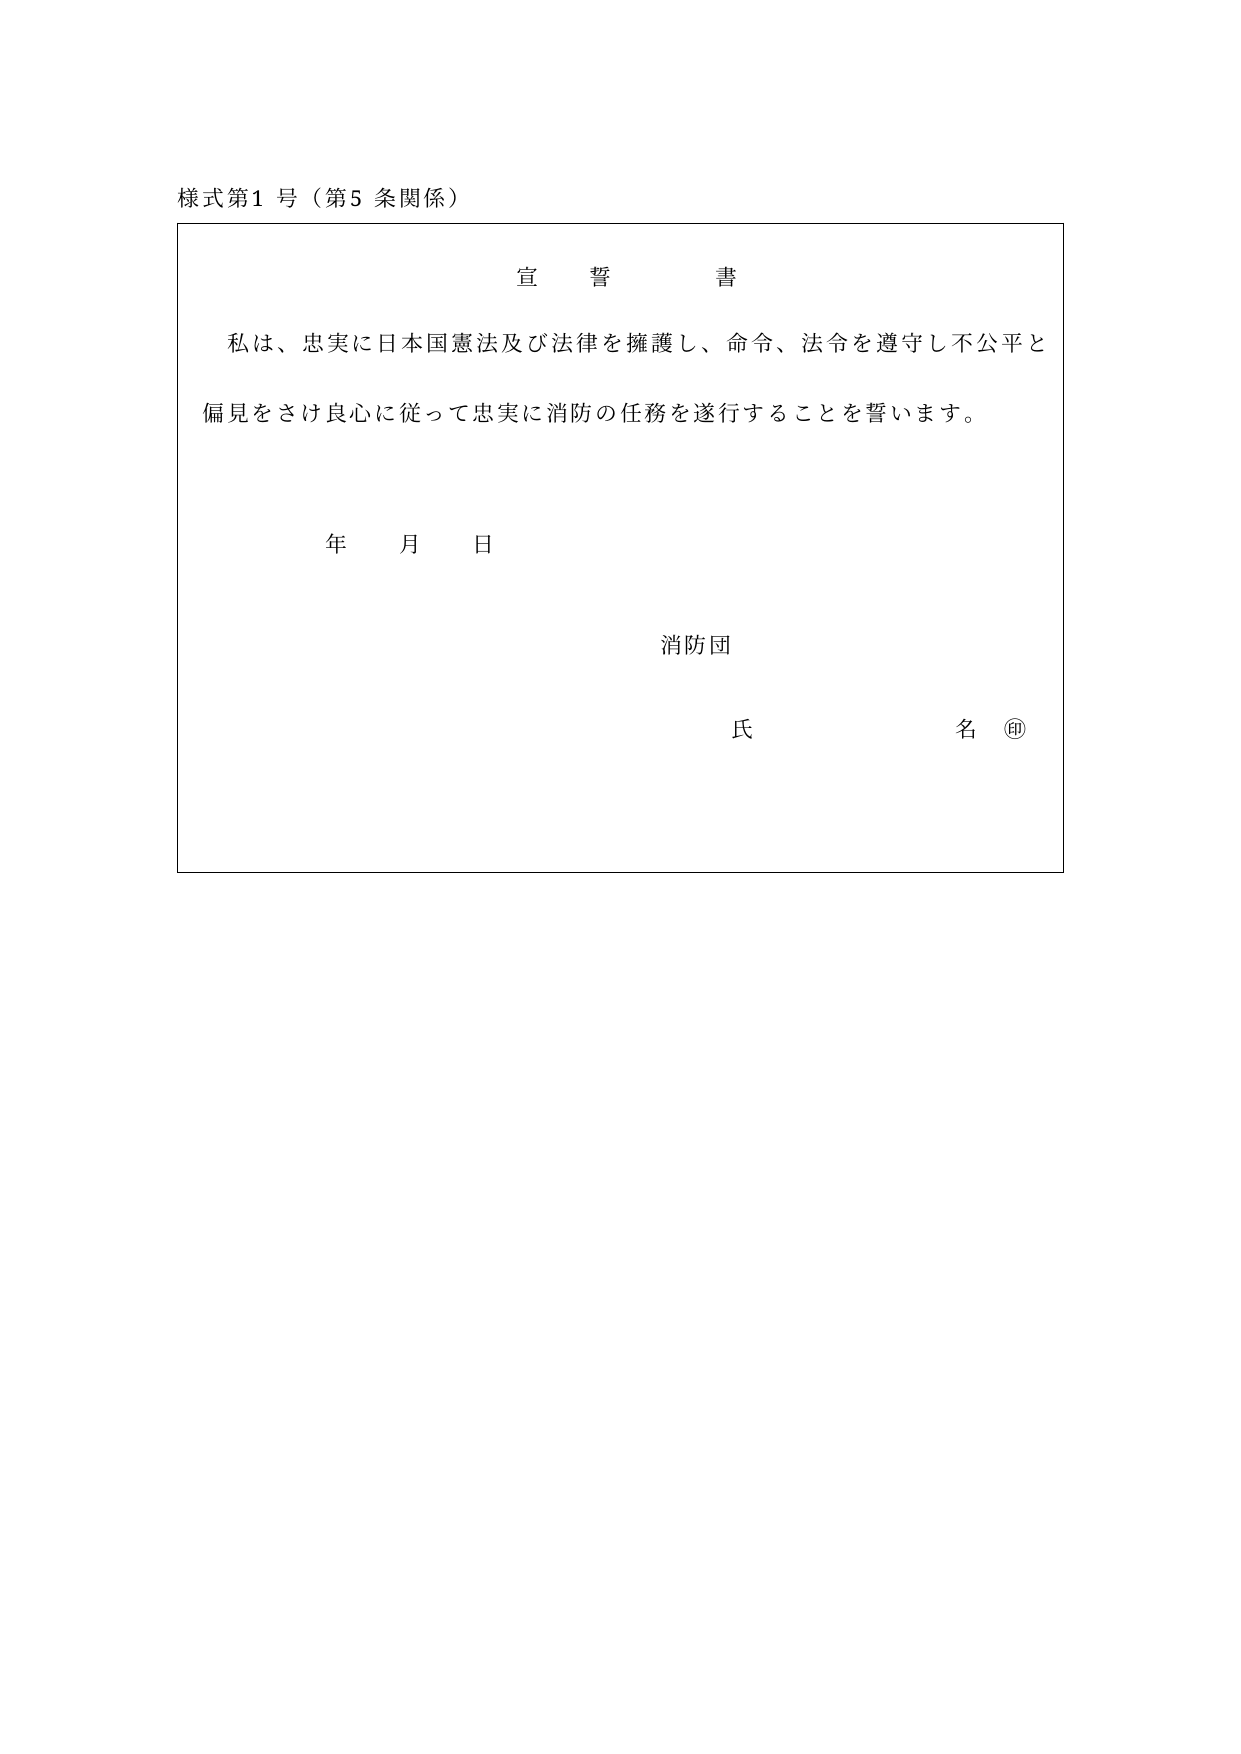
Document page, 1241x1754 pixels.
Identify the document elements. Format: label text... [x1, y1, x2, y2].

text 様式第1号（第5条関係） [178, 179, 1063, 214]
table_header 宣誓書 私は、忠実に日本国憲法及び法律を擁護し、命令、法令を遵守し不公平と偏見をさけ良心に従って忠実に消防の任務を遂行することを誓います。 年 月 日 消防団 氏名 ㊞ [178, 224, 1063, 872]
